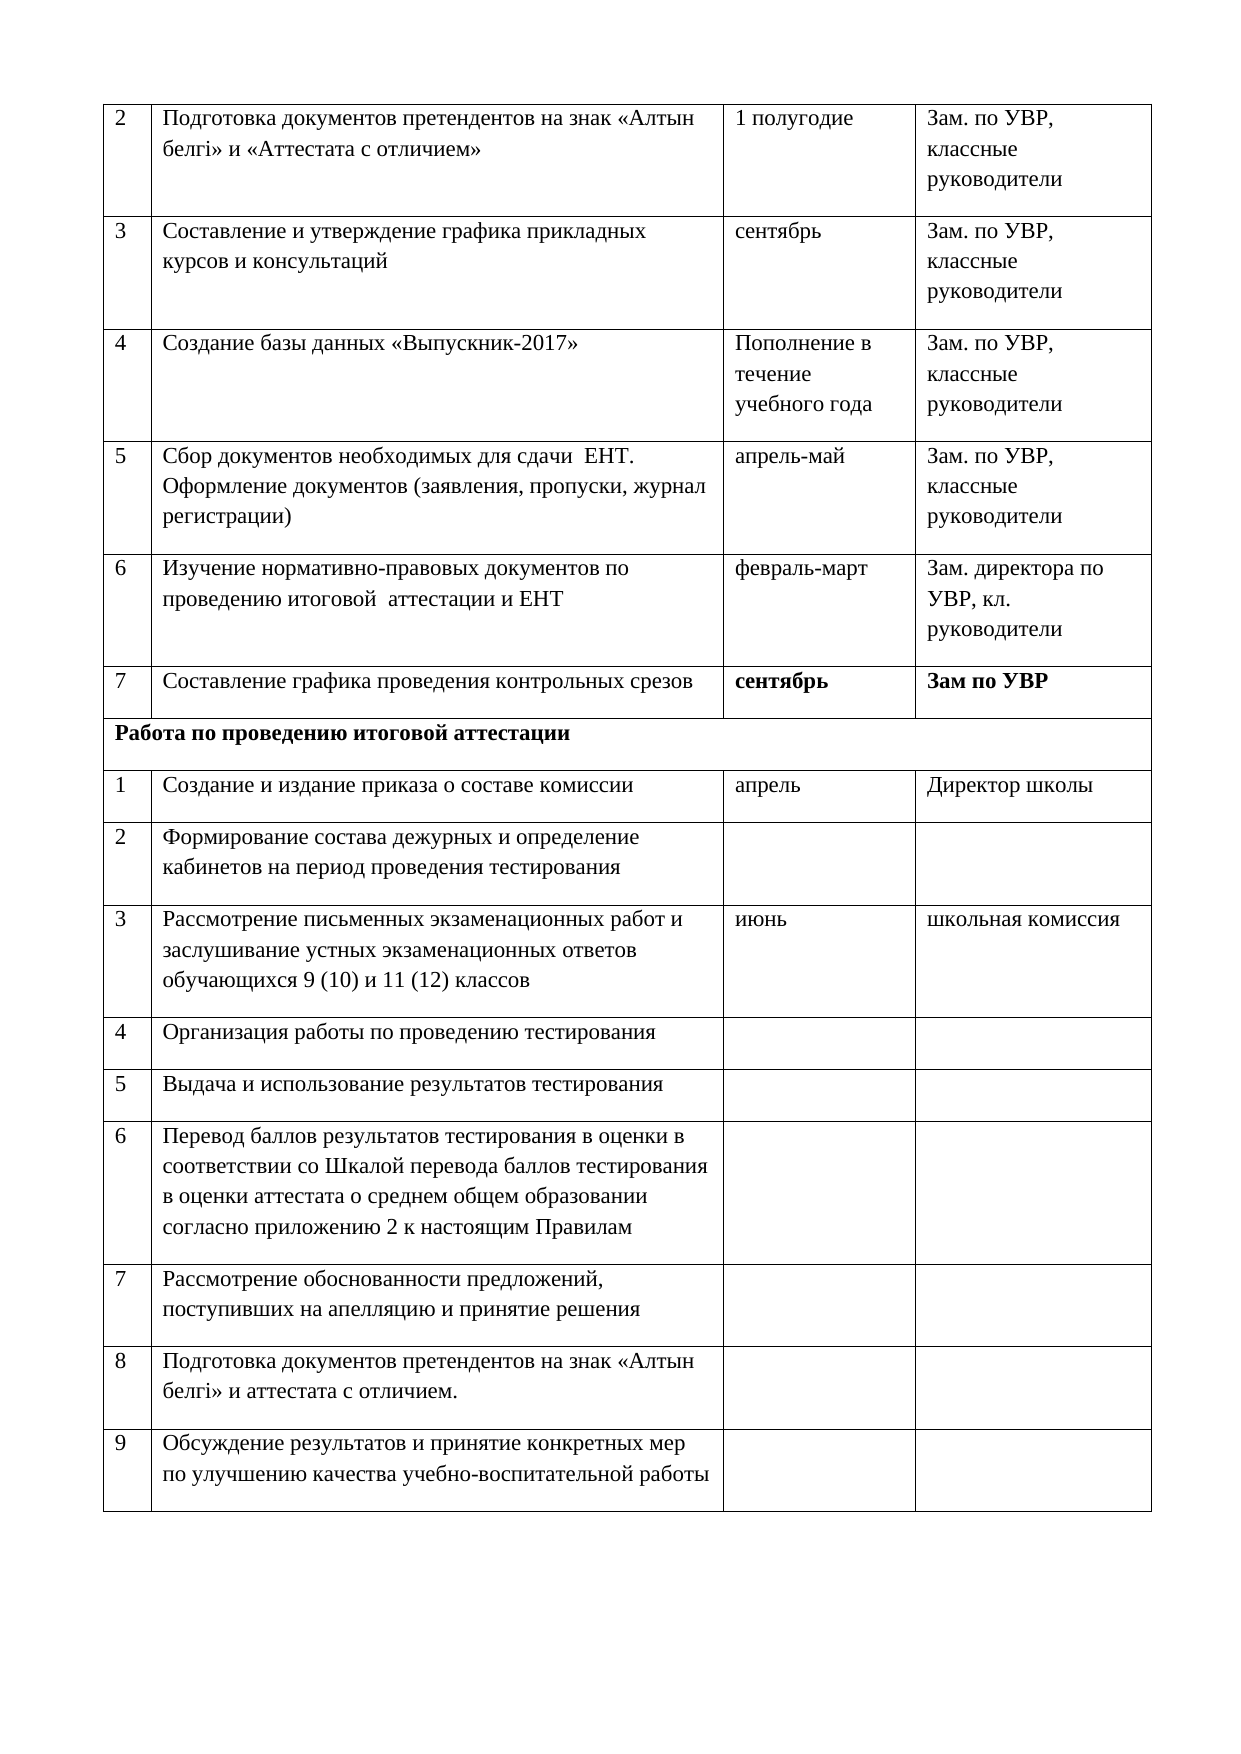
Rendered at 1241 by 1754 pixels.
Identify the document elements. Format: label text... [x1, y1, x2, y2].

table_cell Зам. по УВР, классные руководители [916, 330, 1151, 441]
table_cell 1 полугодие [724, 105, 915, 216]
table_cell Создание и издание приказа о составе комиссии [152, 771, 723, 822]
table_cell Директор школы [916, 771, 1151, 822]
table_cell [724, 1070, 915, 1121]
table_cell [724, 1122, 915, 1264]
table_cell [916, 1430, 1151, 1511]
table_cell 4 [104, 1018, 151, 1069]
table_cell июнь [724, 906, 915, 1017]
table_cell Рассмотрение письменных экзаменационных работ и заслушивание устных экзаменационных ответов обучающихся 9 (10) и 11 (12) классов [152, 906, 723, 1017]
table_cell Создание базы данных «Выпускник-2017» [152, 330, 723, 441]
table_cell 6 [104, 1122, 151, 1264]
table_cell [724, 1347, 915, 1428]
table_cell Зам. по УВР, классные руководители [916, 217, 1151, 328]
table_cell [916, 1265, 1151, 1346]
table_cell Зам по УВР [916, 667, 1151, 718]
table_cell Подготовка документов претендентов на знак «Алтын белгі» и «Аттестата с отличием» [152, 105, 723, 216]
table_cell апрель-май [724, 442, 915, 553]
table_cell 7 [104, 1265, 151, 1346]
table_cell Формирование состава дежурных и определение кабинетов на период проведения тестирования [152, 823, 723, 904]
table_cell Пополнение в течение учебного года [724, 330, 915, 441]
table_cell февраль-март [724, 555, 915, 666]
table_cell апрель [724, 771, 915, 822]
table_cell 7 [104, 667, 151, 718]
table_cell Сбор документов необходимых для сдачи ЕНТ. Оформление документов (заявления, пропуски, журнал регистрации) [152, 442, 723, 553]
table_cell 9 [104, 1430, 151, 1511]
table_cell [916, 1070, 1151, 1121]
table_cell [916, 1347, 1151, 1428]
table_cell сентябрь [724, 667, 915, 718]
table_cell [724, 1430, 915, 1511]
table_cell [724, 1265, 915, 1346]
table_cell [916, 1018, 1151, 1069]
table_cell 1 [104, 771, 151, 822]
table_cell [724, 823, 915, 904]
table_cell 3 [104, 906, 151, 1017]
table_cell [724, 1018, 915, 1069]
table_cell Составление графика проведения контрольных срезов [152, 667, 723, 718]
table_cell Организация работы по проведению тестирования [152, 1018, 723, 1069]
table_cell сентябрь [724, 217, 915, 328]
table_cell Зам. по УВР, классные руководители [916, 105, 1151, 216]
table_cell [916, 823, 1151, 904]
table_cell школьная комиссия [916, 906, 1151, 1017]
table_cell Рассмотрение обоснованности предложений, поступивших на апелляцию и принятие решения [152, 1265, 723, 1346]
table_cell 2 [104, 105, 151, 216]
table_cell 6 [104, 555, 151, 666]
table_cell 8 [104, 1347, 151, 1428]
table_cell Работа по проведению итоговой аттестации [104, 719, 1151, 770]
table_cell Подготовка документов претендентов на знак «Алтын белгі» и аттестата с отличием. [152, 1347, 723, 1428]
table_cell Выдача и использование результатов тестирования [152, 1070, 723, 1121]
table_cell 5 [104, 442, 151, 553]
table_cell Составление и утверждение графика прикладных курсов и консультаций [152, 217, 723, 328]
table_cell 3 [104, 217, 151, 328]
table_cell 4 [104, 330, 151, 441]
table_cell Обсуждение результатов и принятие конкретных мер по улучшению качества учебно-воспитательной работы [152, 1430, 723, 1511]
table_cell 5 [104, 1070, 151, 1121]
table_cell Зам. директора по УВР, кл. руководители [916, 555, 1151, 666]
table_cell Изучение нормативно-правовых документов по проведению итоговой аттестации и ЕНТ [152, 555, 723, 666]
table_cell 2 [104, 823, 151, 904]
table_cell Перевод баллов результатов тестирования в оценки в соответствии со Шкалой перевода баллов тестирования в оценки аттестата о среднем общем образовании согласно приложению 2 к настоящим Правилам [152, 1122, 723, 1264]
table_cell Зам. по УВР, классные руководители [916, 442, 1151, 553]
table_cell [916, 1122, 1151, 1264]
